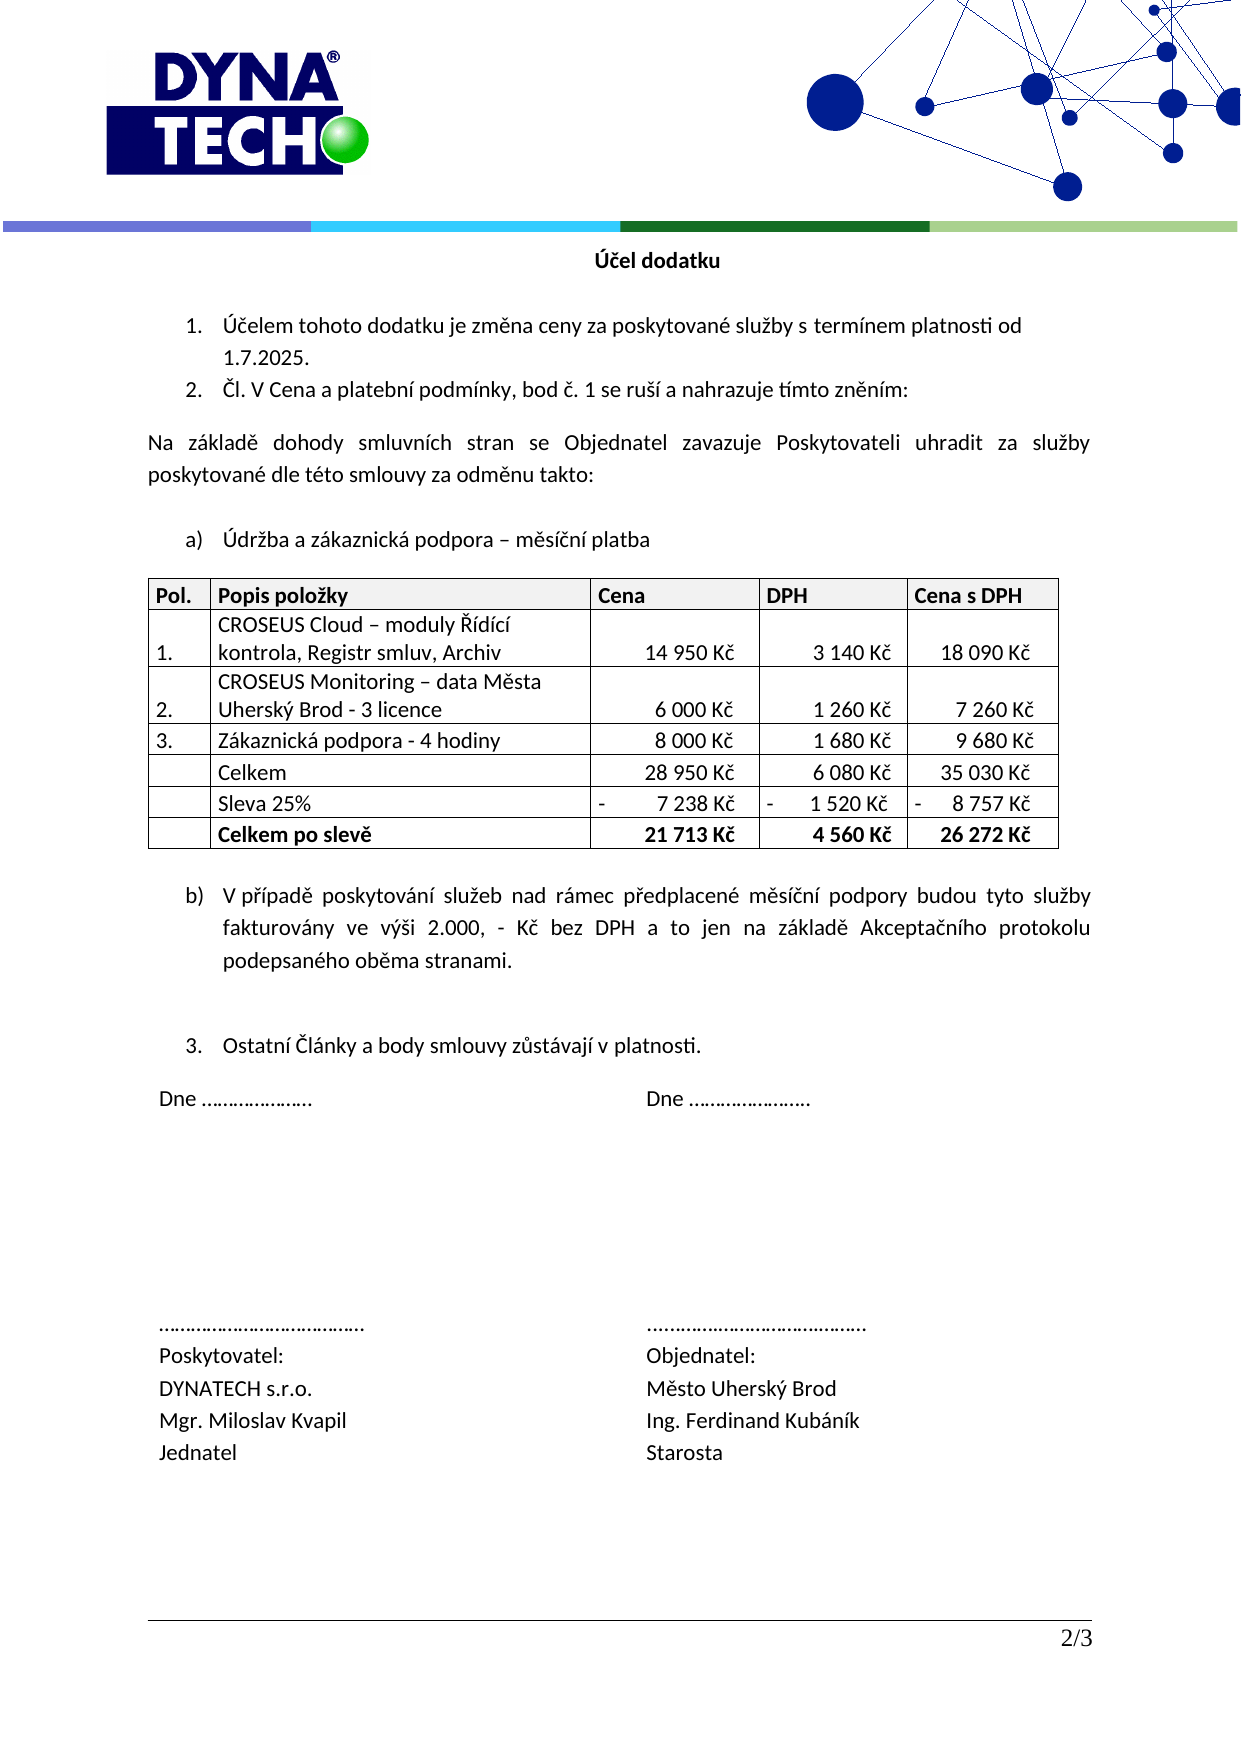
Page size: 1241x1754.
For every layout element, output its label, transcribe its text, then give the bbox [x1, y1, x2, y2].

table_header Cena s DPH [908, 579, 1058, 609]
table_header Popis položky [211, 579, 590, 609]
text Účel dodatku [148, 246, 1092, 274]
table_cell 14 950 Kč [591, 610, 759, 666]
table_cell 28 950 Kč [591, 755, 759, 786]
table_cell 9 680 Kč [908, 724, 1058, 754]
table_cell 1. [149, 610, 210, 666]
table_cell - 1 520 Kč [760, 787, 907, 817]
picture [106, 50, 371, 175]
list Údržba a zákaznická podpora – měsíční platba [185, 525, 1092, 553]
table_cell 3 140 Kč [760, 610, 907, 666]
table_cell 35 030 Kč [908, 755, 1058, 786]
table_cell 8 000 Kč [591, 724, 759, 754]
table_cell 4 560 Kč [760, 818, 907, 848]
table_cell 1 680 Kč [760, 724, 907, 754]
table_header Pol. [149, 579, 210, 609]
text Na základě dohody smluvních stran se Objednatel zavazuje Poskytovateli uhradit za služby poskytované dle této smlouvy za odměnu takto: [148, 428, 1092, 488]
table_cell CROSEUS Cloud – moduly Řídící kontrola, Registr smluv, Archiv [211, 610, 590, 666]
table_cell 6 080 Kč [760, 755, 907, 786]
table_cell - 8 757 Kč [908, 787, 1058, 817]
table_header DPH [760, 579, 907, 609]
table_header Dne ………………….. ......…….……………….……… Objednatel: Město Uherský Brod Ing. Ferdinand Kubáník Starosta [635, 1084, 1137, 1534]
table_cell Zákaznická podpora - 4 hodiny [211, 724, 590, 754]
table_cell - 7 238 Kč [591, 787, 759, 817]
table_cell Celkem [211, 755, 590, 786]
table_cell 1 260 Kč [760, 667, 907, 723]
table_cell 2. [149, 667, 210, 723]
list V případě poskytování služeb nad rámec předplacené měsíční podpory budou tyto služby fakturovány ve výši 2.000, - Kč bez DPH a to jen na základě Akceptačního protokolu podepsaného oběma stranami. [185, 881, 1092, 974]
table_cell 3. [149, 724, 210, 754]
table_cell 21 713 Kč [591, 818, 759, 848]
table_header Cena [591, 579, 759, 609]
table_cell Sleva 25% [211, 787, 590, 817]
table_cell CROSEUS Monitoring – data Města Uherský Brod - 3 licence [211, 667, 590, 723]
table_cell 7 260 Kč [908, 667, 1058, 723]
table_cell [149, 755, 210, 786]
table_cell Celkem po slevě [211, 818, 590, 848]
table_cell 6 000 Kč [591, 667, 759, 723]
table_cell [149, 818, 210, 848]
list Čl. V Cena a platební podmínky, bod č. 1 se ruší a nahrazuje tímto zněním: [185, 375, 1092, 403]
table_cell [149, 787, 210, 817]
list Účelem tohoto dodatku je změna ceny za poskytované služby s termínem platnosti od 1.7.2025. [185, 311, 1092, 371]
list Ostatní Články a body smlouvy zůstávají v platnosti. [185, 1031, 1092, 1059]
table_cell 18 090 Kč [908, 610, 1058, 666]
table_header Dne ………………… ………………………………… Poskytovatel: DYNATECH s.r.o. Mgr. Miloslav Kvapil Jednatel [148, 1084, 635, 1534]
table_cell 26 272 Kč [908, 818, 1058, 848]
